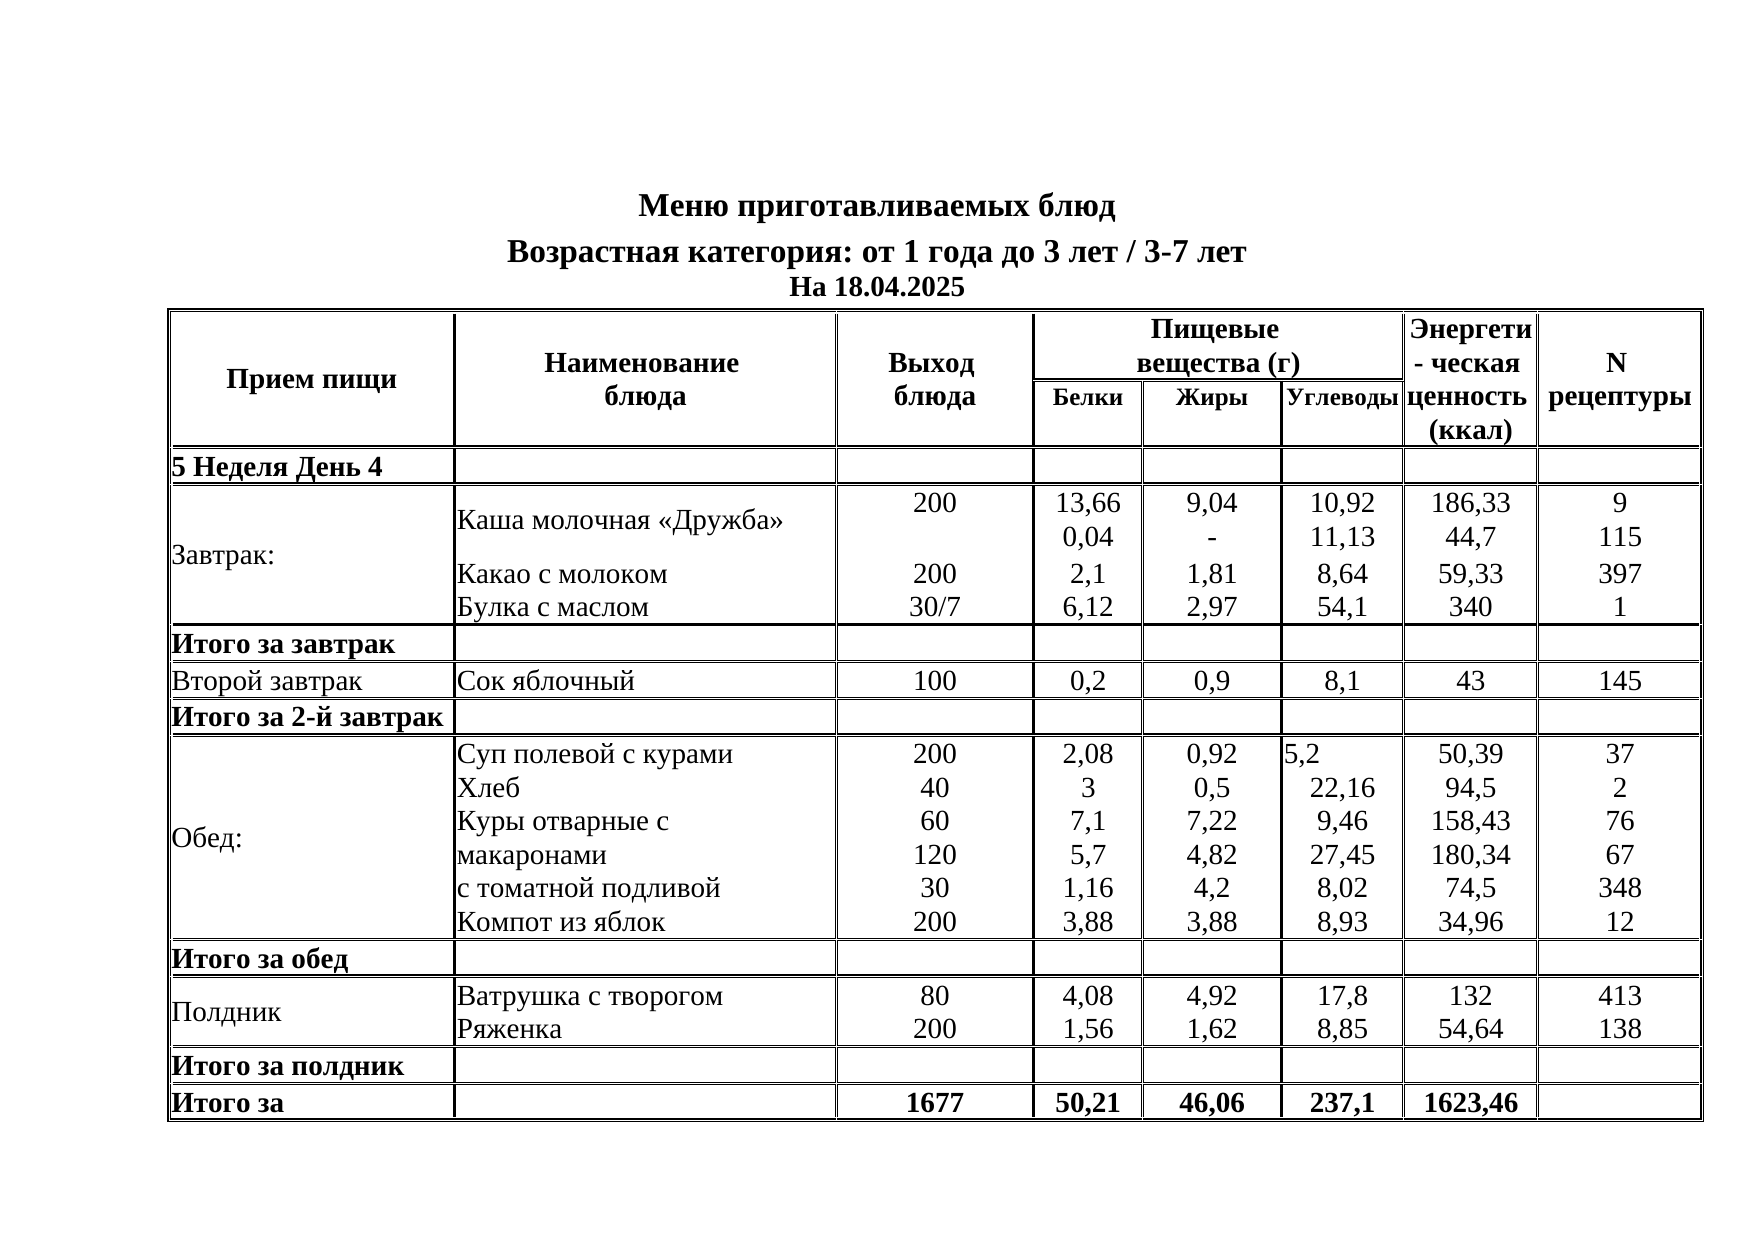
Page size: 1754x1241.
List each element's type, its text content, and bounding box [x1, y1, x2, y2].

table_cell Обед: [171, 733, 453, 938]
table_cell [838, 449, 1032, 482]
table_cell Жиры [1144, 382, 1280, 445]
table_cell Булка с маслом [456, 589, 835, 623]
table_cell 10,92 11,13 [1283, 486, 1402, 552]
table_cell [1035, 626, 1141, 659]
subtitle Меню приготавливаемых блюд [118, 185, 1636, 223]
table_cell 8,64 [1283, 553, 1402, 589]
table_header N рецептуры [1538, 312, 1700, 445]
table_cell 37 2 76 67 348 12 [1539, 733, 1701, 938]
table_cell 1,81 [1144, 553, 1280, 589]
table_cell 43 [1405, 663, 1536, 696]
subtitle Возрастная категория: от 1 года до 3 лет / 3-7 лет [118, 231, 1636, 269]
table_cell Второй завтрак [171, 660, 453, 696]
table_cell 1 [1539, 589, 1700, 623]
table_cell 9 115 [1539, 482, 1701, 552]
table_cell [1405, 941, 1536, 974]
table_cell [1539, 696, 1701, 733]
table_cell Каша молочная «Дружба» [456, 486, 835, 552]
table_cell 1623,46 [1404, 1085, 1538, 1118]
table_cell 6,12 [1035, 589, 1141, 623]
table_cell Белки [1035, 382, 1141, 445]
table_cell Углеводы [1283, 382, 1402, 445]
table_cell [1405, 700, 1536, 733]
table_cell 413 138 [1539, 974, 1701, 1045]
table_cell [838, 626, 1032, 659]
table_cell Итого за обед [169, 938, 454, 974]
table_cell 186,33 44,7 [1405, 486, 1536, 552]
table_cell 5,2 22,16 9,46 27,45 8,02 8,93 [1283, 737, 1402, 938]
table_cell [838, 941, 1032, 974]
table_cell Итого за день: [171, 1081, 454, 1118]
table_cell [1405, 1048, 1536, 1081]
table_cell 17,8 8,85 [1283, 978, 1402, 1045]
table_cell 397 [1539, 553, 1700, 589]
table_cell 145 [1539, 660, 1701, 696]
table_cell 1677 [836, 1085, 1033, 1118]
table_cell 80 200 [838, 978, 1032, 1045]
table_cell [456, 449, 835, 482]
table_cell [1035, 941, 1141, 974]
table_cell [1035, 700, 1141, 733]
table_cell [1538, 1081, 1701, 1118]
table_cell 30/7 [838, 589, 1032, 623]
table_cell [1144, 449, 1280, 482]
table_cell [1144, 1048, 1280, 1081]
table_cell 50,21 [1033, 1085, 1143, 1118]
table_cell 200 40 60 120 30 200 [838, 737, 1032, 938]
table_cell [1405, 449, 1536, 482]
table_header Прием пищи [171, 312, 454, 445]
table_cell [1538, 1045, 1702, 1081]
table_cell [1283, 941, 1402, 974]
table_cell 46,06 [1143, 1085, 1281, 1118]
table_cell 13,66 0,04 [1035, 486, 1141, 552]
table_cell 50,39 94,5 158,43 180,34 74,5 34,96 [1405, 737, 1536, 938]
table_header Пищевые вещества (г) [1033, 312, 1403, 378]
table_cell Итого за завтрак [169, 623, 453, 659]
table_cell Какао с молоком [456, 553, 835, 589]
table_cell [1538, 938, 1702, 974]
table_cell [1035, 1048, 1141, 1081]
table_cell [1283, 626, 1402, 659]
table_cell [456, 1048, 835, 1081]
table_cell [1405, 626, 1536, 659]
table_cell 2,97 [1144, 589, 1280, 623]
table_cell 8,1 [1283, 663, 1402, 696]
table_cell 54,1 [1283, 589, 1402, 623]
table_cell 200 [838, 486, 1032, 552]
table_cell Полдник [171, 974, 453, 1045]
table_cell 132 54,64 [1405, 978, 1536, 1045]
table_cell [1144, 626, 1280, 659]
table_cell [1283, 449, 1402, 482]
table_cell [838, 700, 1032, 733]
table_cell [1283, 1048, 1402, 1081]
table_cell Ватрушка с творогом Ряженка [456, 978, 835, 1045]
table_cell 100 [838, 663, 1032, 696]
table_cell 2,1 [1035, 553, 1141, 589]
table_cell 59,33 [1405, 553, 1536, 589]
table_cell 0,92 0,5 7,22 4,82 4,2 3,88 [1144, 737, 1280, 938]
table_cell 200 [838, 553, 1032, 589]
table_cell 4,92 1,62 [1144, 978, 1280, 1045]
table_cell 9,04 - [1144, 486, 1280, 552]
table_cell 5 Неделя День 4 [171, 445, 453, 482]
table_cell [1144, 700, 1280, 733]
table_header Энергети- ческая ценность (ккал) [1404, 312, 1538, 445]
table_cell [1035, 449, 1141, 482]
table_cell 4,08 1,56 [1035, 978, 1141, 1045]
table_cell 237,1 [1281, 1085, 1403, 1118]
table_cell [838, 1048, 1032, 1081]
table_header Выход блюда [836, 312, 1033, 445]
table_cell [1539, 623, 1702, 659]
table_cell [1539, 445, 1701, 482]
table_cell Суп полевой с курами Хлеб Куры отварные с макаронами с томатной подливой Компот из яблок [456, 737, 835, 938]
table_cell 0,9 [1144, 663, 1280, 696]
table_cell [1283, 700, 1402, 733]
table_cell [1144, 941, 1280, 974]
table_cell [456, 941, 835, 974]
text На 18.04.2025 [118, 269, 1636, 303]
table_cell 2,08 3 7,1 5,7 1,16 3,88 [1035, 737, 1141, 938]
table_cell Итого за полдник [169, 1045, 454, 1081]
table_cell Завтрак: [171, 482, 453, 623]
table_cell Итого за 2-й завтрак [171, 696, 453, 733]
table_cell [456, 700, 835, 733]
table_header Наименование блюда [454, 312, 836, 445]
table_cell [454, 1085, 836, 1118]
table_cell Сок яблочный [456, 663, 835, 696]
table_cell [456, 626, 835, 659]
table_cell 0,2 [1035, 663, 1141, 696]
table_cell 340 [1405, 589, 1536, 623]
